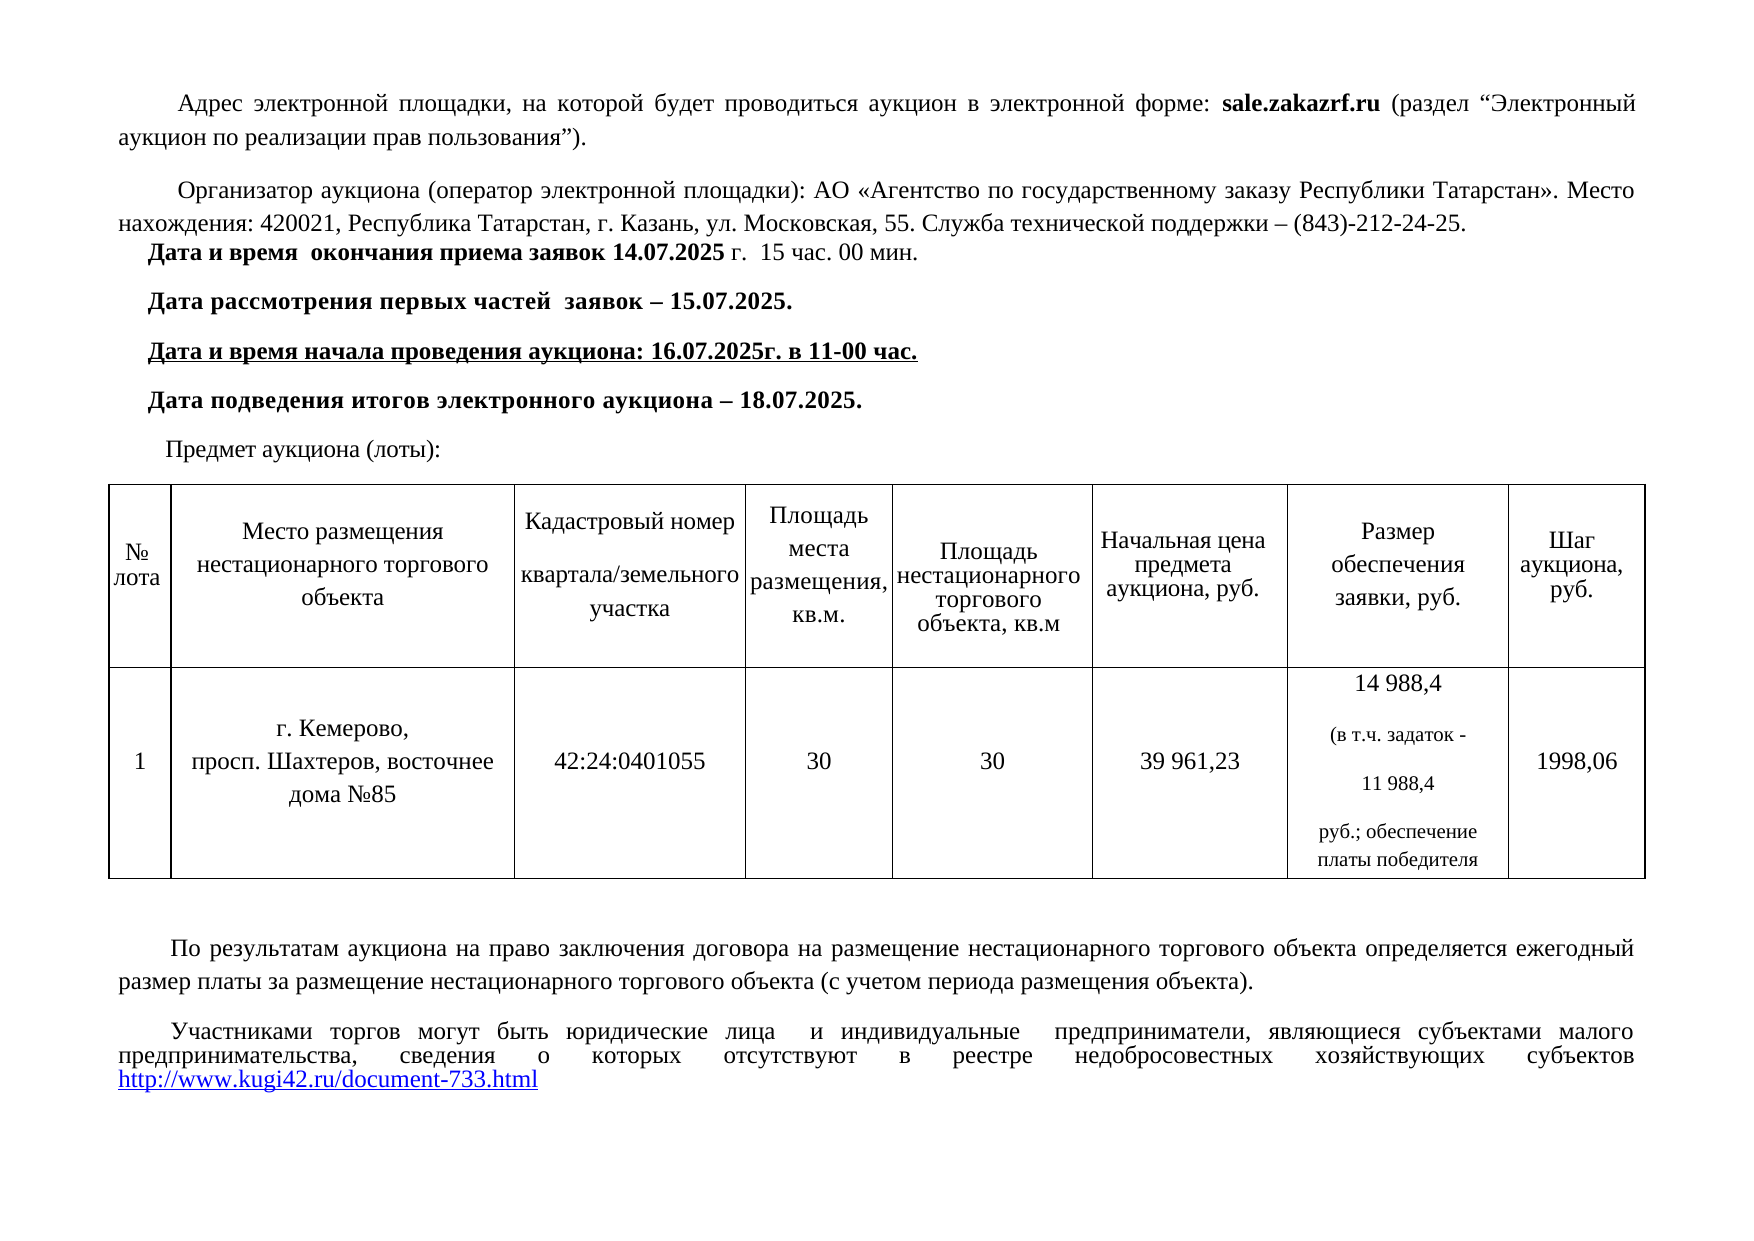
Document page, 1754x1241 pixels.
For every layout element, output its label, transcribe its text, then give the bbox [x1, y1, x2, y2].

text Предмет аукциона (лоты): [165, 439, 1636, 463]
table_header Площадь места размещения, кв.м. [746, 485, 892, 667]
table_header № лота [110, 485, 170, 667]
text Участниками торгов могут быть юридические лица и индивидуальные предприниматели, являющиеся субъектами малого предпринимательства, сведения о которых отсутствуют в реестре недобросовестных хозяйствующих субъектов http://www.kugi42.ru/document-733.html [118, 1020, 1635, 1092]
table_header Размер обеспечения заявки, руб. [1288, 485, 1508, 667]
table_cell 30 [746, 668, 892, 878]
table_cell г. Кемерово, просп. Шахтеров, восточнее дома №85 [172, 668, 514, 878]
text Дата подведения итогов электронного аукциона – 18.07.2025. [118, 385, 1636, 414]
text Дата и время окончания приема заявок 14.07.2025 г. 15 час. 00 мин. [118, 241, 1636, 265]
table_header Начальная цена предмета аукциона, руб. [1093, 485, 1287, 667]
text Дата рассмотрения первых частей заявок – 15.07.2025. [118, 286, 1636, 315]
table_header Шаг аукциона, руб. [1509, 485, 1644, 667]
table_cell 1 [110, 668, 170, 878]
text Адрес электронной площадки, на которой будет проводиться аукцион в электронной форме: sale.zakazrf.ru (раздел “Электронный аукцион по реализации прав пользования”). [118, 88, 1636, 150]
text Дата и время начала проведения аукциона: 16.07.2025г. в 11-00 час. [118, 340, 1636, 364]
table_header Площадь нестационарного торгового объекта, кв.м [893, 485, 1092, 667]
table_header Кадастровый номер квартала/земельного участка [515, 485, 745, 667]
table_cell 30 [893, 668, 1092, 878]
table_cell 42:24:0401055 [515, 668, 745, 878]
text По результатам аукциона на право заключения договора на размещение нестационарного торгового объекта определяется ежегодный размер платы за размещение нестационарного торгового объекта (с учетом периода размещения объекта). [118, 933, 1636, 995]
table_header Место размещения нестационарного торгового объекта [172, 485, 514, 667]
table_cell 39 961,23 [1093, 668, 1287, 878]
table_cell 1998,06 [1509, 668, 1644, 878]
table_cell 14 988,4 (в т.ч. задаток - 11 988,4 руб.; обеспечение платы победителя электронной торговой площадке - 3000). [1288, 668, 1508, 878]
text Организатор аукциона (оператор электронной площадки): АО «Агентство по государственному заказу Республики Татарстан». Место нахождения: 420021, Республика Татарстан, г. Казань, ул. Московская, 55. Служба технической поддержки – (843)-212-24-25. [118, 175, 1636, 237]
